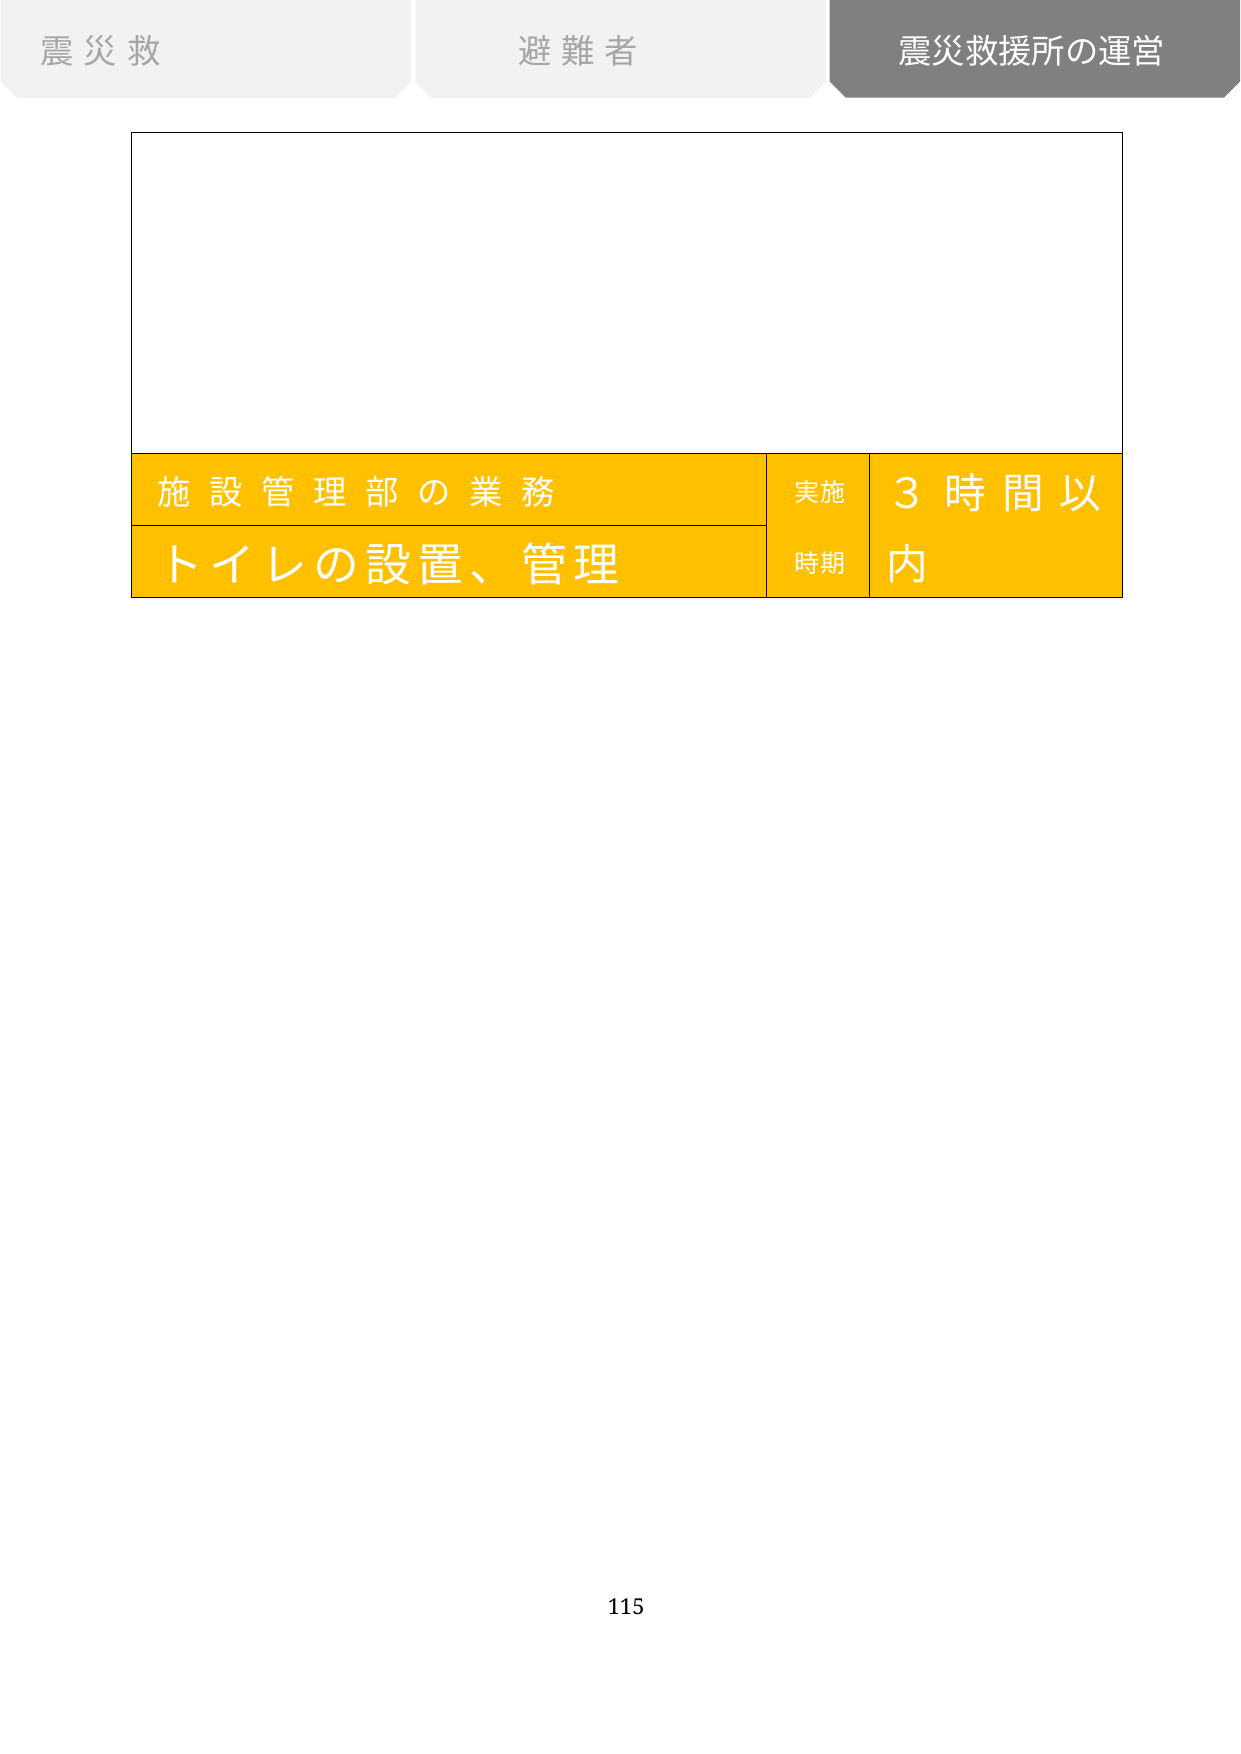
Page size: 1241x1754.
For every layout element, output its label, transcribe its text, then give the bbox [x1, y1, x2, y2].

table_cell ３時間以内 [870, 454, 1122, 597]
table_cell 実施 時期 [767, 454, 869, 597]
table_cell 施設管理部の業務 [132, 454, 766, 525]
table_cell トイレの設置、管理 [132, 526, 766, 597]
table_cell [132, 133, 1122, 453]
